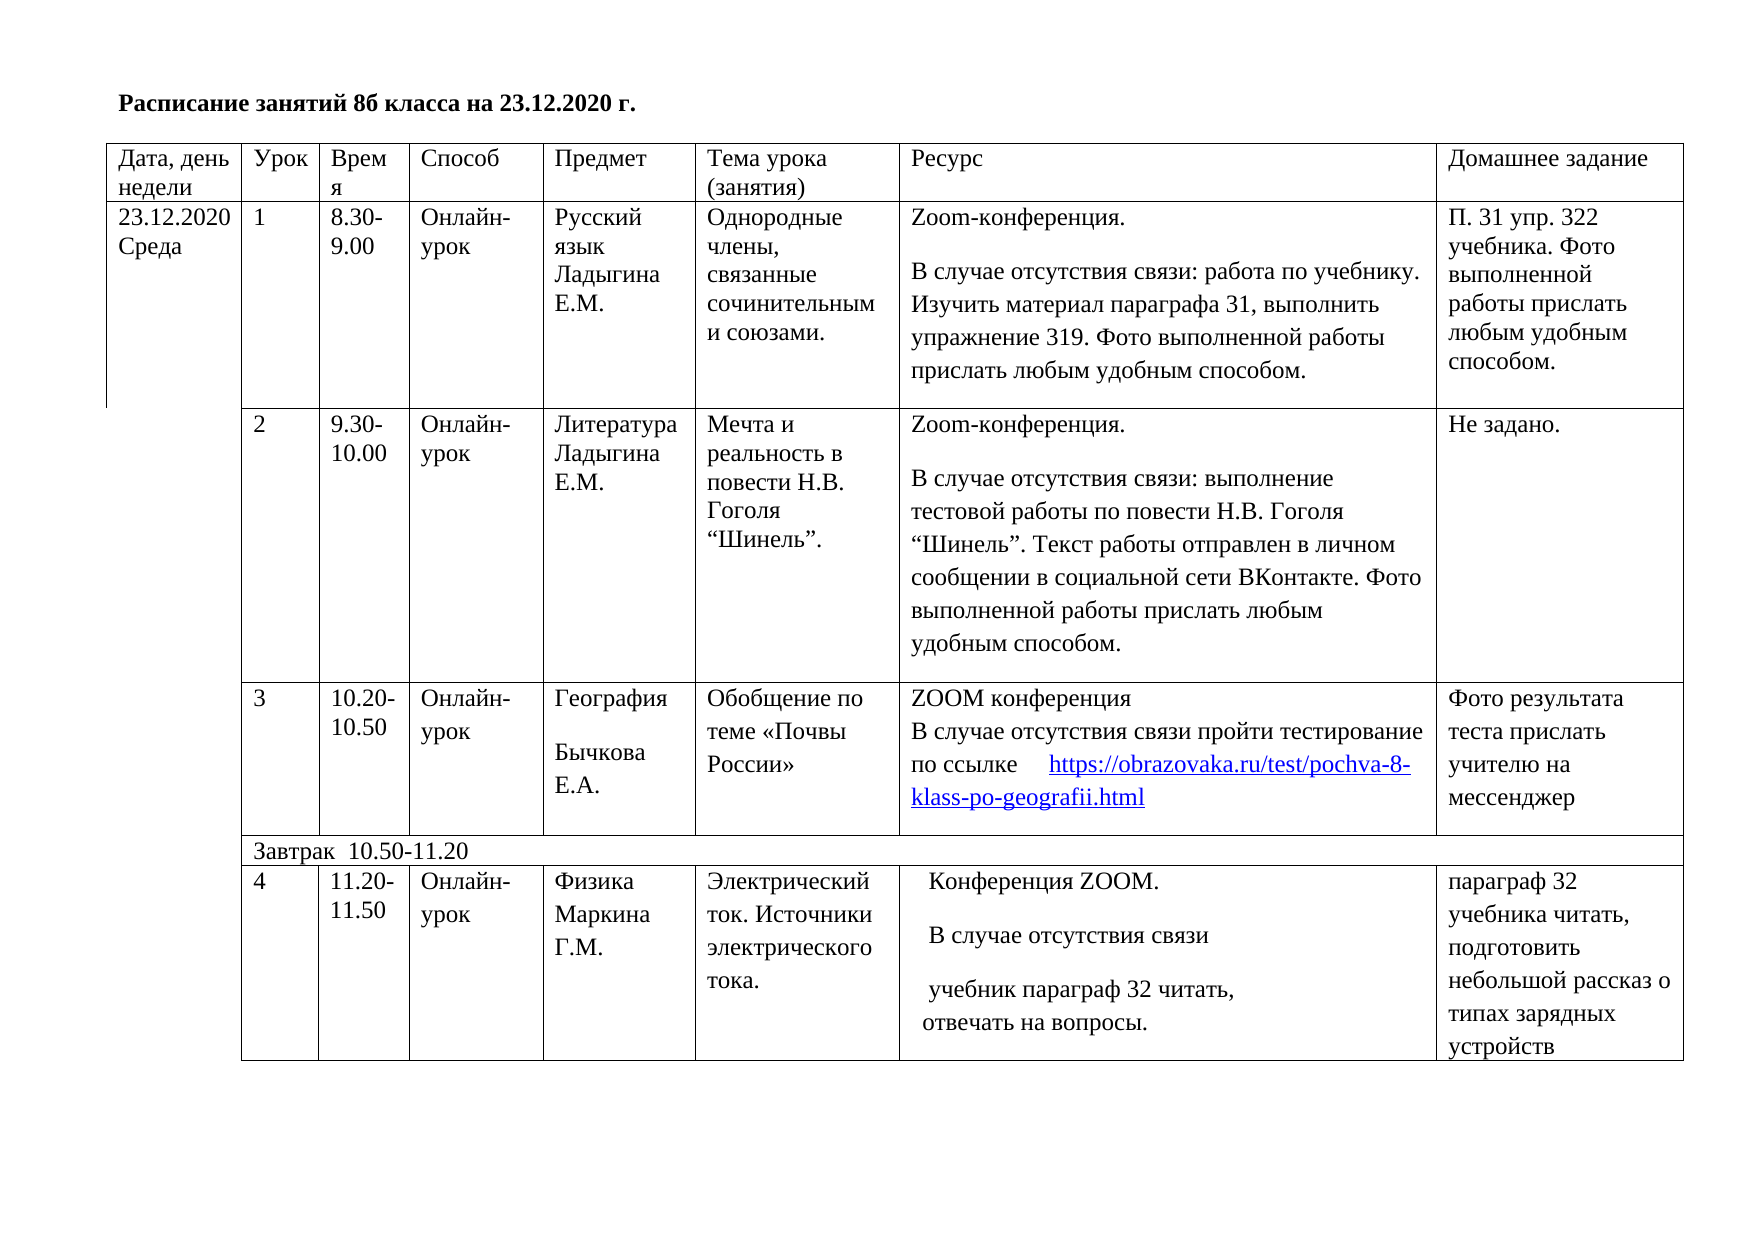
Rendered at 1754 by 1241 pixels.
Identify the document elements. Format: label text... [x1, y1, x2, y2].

table_cell Литература Ладыгина Е.М. [544, 409, 695, 682]
table_cell Онлайн-урок [410, 409, 543, 682]
table_cell Фото результата теста прислать учителю на мессенджер [1437, 683, 1683, 835]
table_header Время [320, 144, 409, 201]
table_cell Онлайн-урок [410, 866, 543, 1060]
table_header Ресурс [900, 144, 1436, 201]
table_header Тема урока (занятия) [696, 144, 899, 201]
table_cell 10.20-10.50 [320, 683, 409, 835]
table_cell П. 31 упр. 322 учебника. Фото выполненной работы прислать любым удобным способом. [1437, 202, 1683, 408]
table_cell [696, 866, 899, 1060]
table_cell 3 [242, 683, 319, 835]
table_cell География Бычкова Е.А. [544, 683, 695, 835]
table_cell 23.12.2020 Среда [107, 202, 241, 1060]
table_header Дата, день недели [107, 144, 241, 201]
table_cell 2 [242, 409, 319, 682]
table_header Домашнее задание [1437, 144, 1683, 201]
text Расписание занятий 8б класса на 23.12.2020 г. [118, 88, 1636, 117]
table_cell Русский язык Ладыгина Е.М. [544, 202, 695, 408]
table_cell Однородные члены, связанные сочинительными союзами. [696, 202, 899, 408]
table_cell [1437, 866, 1683, 1060]
table_cell Мечта и реальность в повести Н.В. Гоголя “Шинель”. [696, 409, 899, 682]
table_cell Физика Маркина Г.М. [544, 866, 695, 1060]
table_cell 4 [242, 866, 318, 1060]
table_cell Онлайн-урок [410, 683, 543, 835]
table_cell 1 [242, 202, 319, 408]
table_header Урок [242, 144, 319, 201]
table_header Способ [410, 144, 543, 201]
table_cell Завтрак 10.50-11.20 [242, 836, 1683, 865]
table_cell Zoom-конференция. В случае отсутствия связи: работа по учебнику. Изучить материал параграфа 31, выполнить упражнение 319. Фото выполненной работы прислать любым удобным способом. [900, 202, 1436, 408]
table_cell Не задано. [1437, 409, 1683, 682]
table_cell Zoom-конференция. В случае отсутствия связи: выполнение тестовой работы по повести Н.В. Гоголя “Шинель”. Текст работы отправлен в личном сообщении в социальной сети ВКонтакте. Фото выполненной работы прислать любым удобным способом. [900, 409, 1436, 682]
table_cell 9.30-10.00 [320, 409, 409, 682]
table_cell ZOOM конференция В случае отсутствия связи пройти тестирование по ссылке https://obrazovaka.ru/test/pochva-8-klass-po-geografii.html [900, 683, 1436, 835]
table_cell Обобщение по теме «Почвы России» [696, 683, 899, 835]
table_cell 11.20-11.50 [319, 866, 409, 1060]
table_cell Онлайн-урок [410, 202, 543, 408]
table_header Предмет [544, 144, 695, 201]
table_cell [900, 866, 1436, 1060]
table_cell 8.30-9.00 [320, 202, 409, 408]
